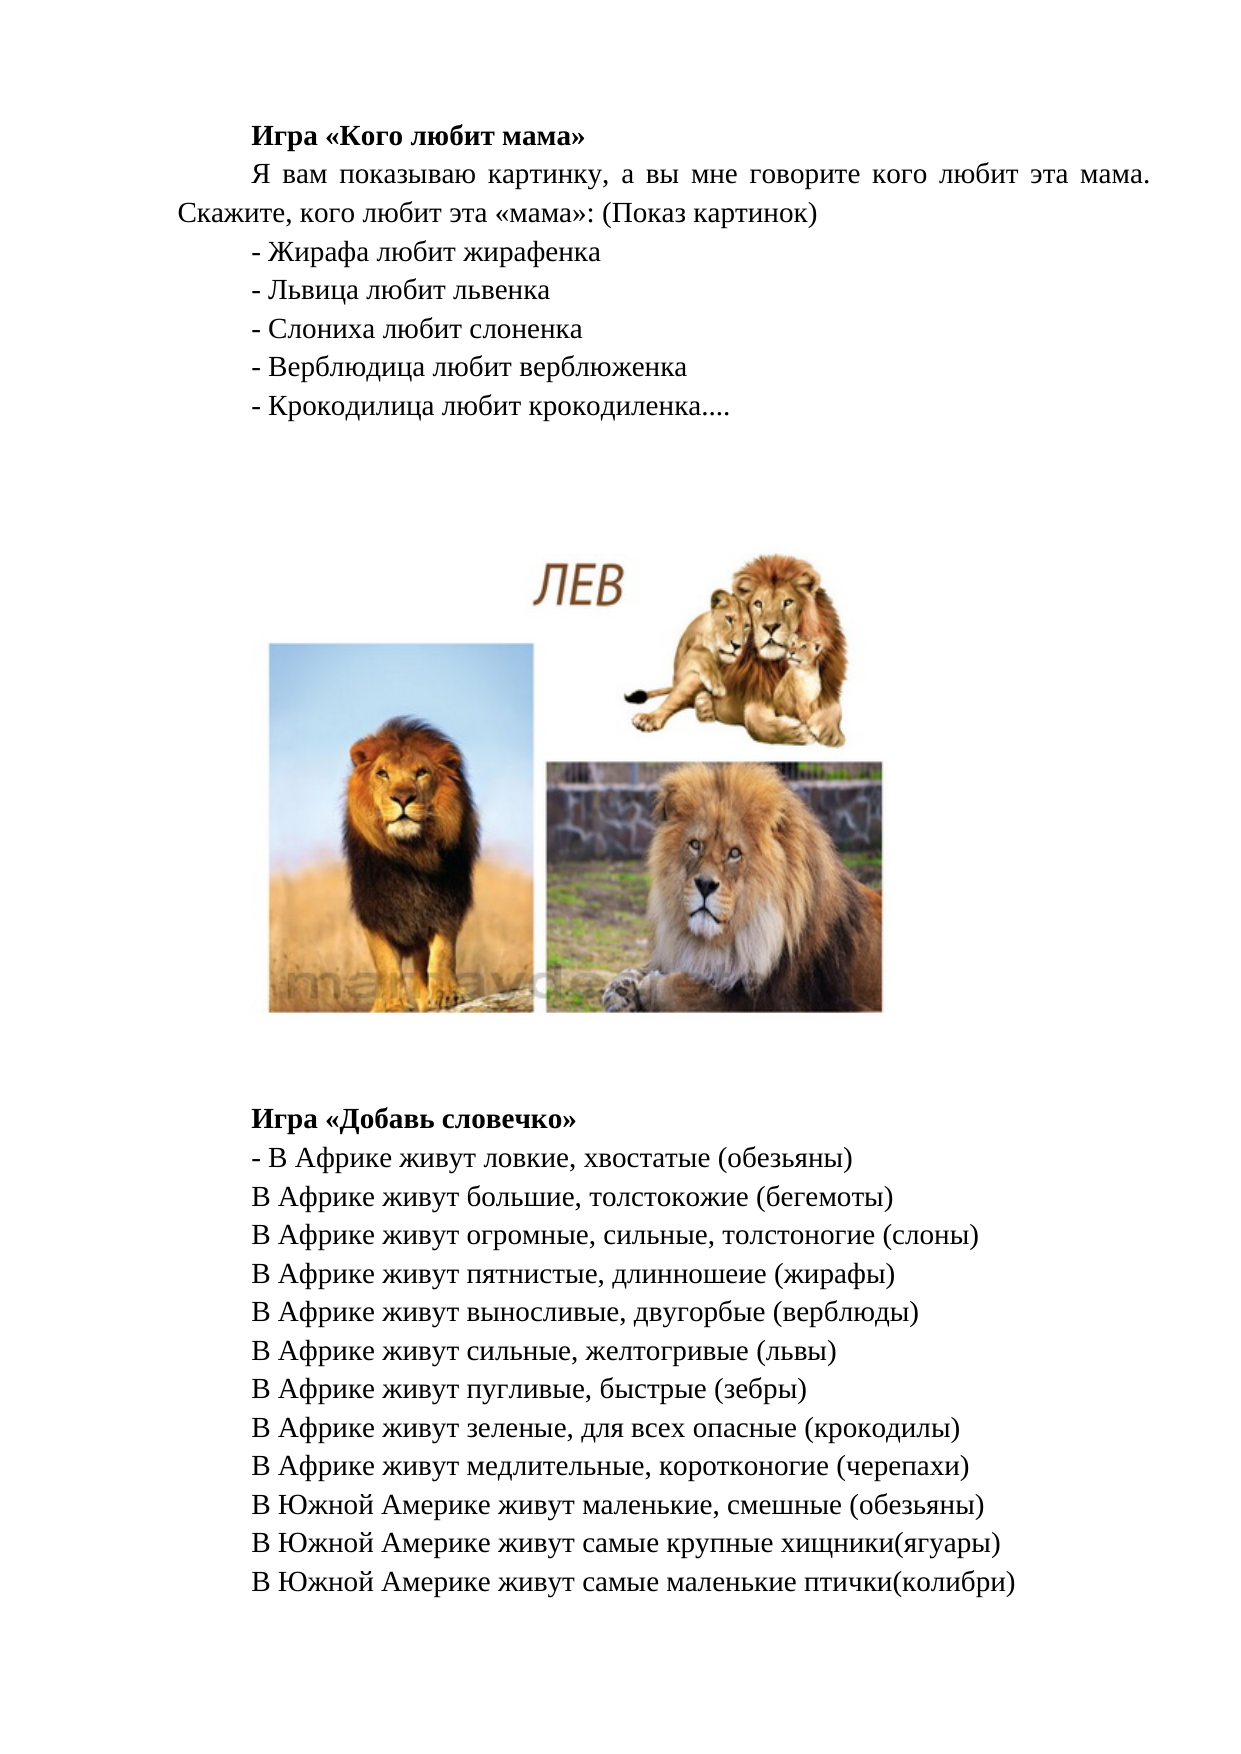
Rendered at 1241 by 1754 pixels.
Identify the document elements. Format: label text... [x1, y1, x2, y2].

text В Африке живут огромные, сильные, толстоногие (слоны) [177, 1217, 1152, 1251]
text Игра «Добавь словечко» [177, 1102, 1152, 1135]
text Я вам показываю картинку, а вы мне говорите кого любит эта мама. Скажите, кого любит эта «мама»: (Показ картинок) [177, 157, 1152, 229]
text В Африке живут пугливые, быстрые (зебры) [177, 1371, 1152, 1405]
text - Слониха любит слоненка [177, 311, 1152, 344]
text В Африке живут пятнистые, длинношеие (жирафы) [177, 1256, 1152, 1289]
text В Африке живут большие, толстокожие (бегемоты) [177, 1179, 1152, 1212]
text - Верблюдица любит верблюженка [177, 349, 1152, 383]
text В Южной Америке живут самые маленькие птички(колибри) [177, 1564, 1152, 1598]
text В Африке живут выносливые, двугорбые (верблюды) [177, 1294, 1152, 1328]
picture [251, 542, 892, 1021]
text - В Африке живут ловкие, хвостатые (обезьяны) [177, 1140, 1152, 1174]
text Игра «Кого любит мама» [177, 118, 1152, 152]
text - Крокодилица любит крокодиленка.... [177, 388, 1152, 421]
text - Львица любит львенка [177, 272, 1152, 306]
text В Африке живут медлительные, коротконогие (черепахи) [177, 1448, 1152, 1482]
text В Африке живут зеленые, для всех опасные (крокодилы) [177, 1410, 1152, 1443]
text В Южной Америке живут маленькие, смешные (обезьяны) [177, 1487, 1152, 1521]
text В Африке живут сильные, желтогривые (львы) [177, 1333, 1152, 1366]
text - Жирафа любит жирафенка [177, 234, 1152, 267]
text В Южной Америке живут самые крупные хищники(ягуары) [177, 1526, 1152, 1559]
